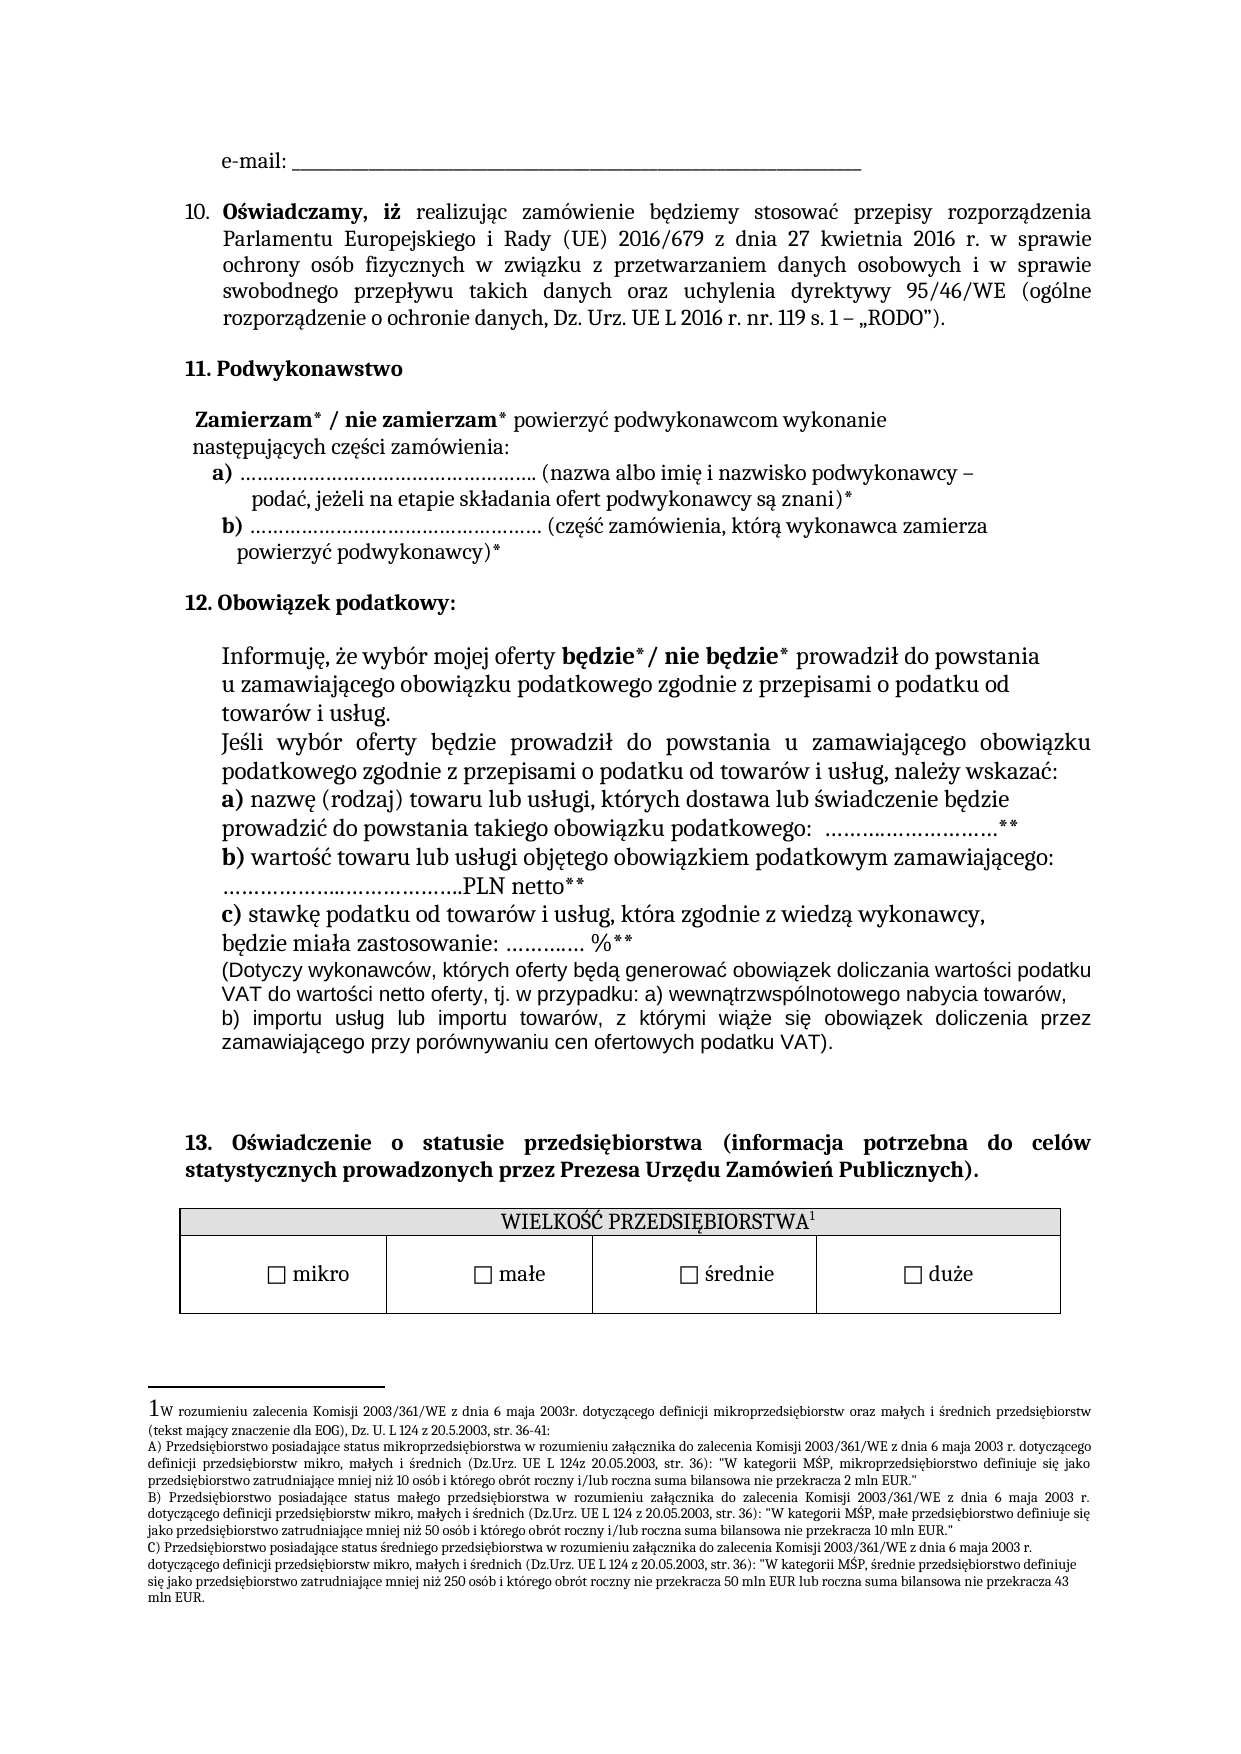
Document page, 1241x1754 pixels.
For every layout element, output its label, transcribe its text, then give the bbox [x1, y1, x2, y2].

text Informuję, że wybór mojej oferty będzie*/ nie będzie* prowadził do powstania [177, 642, 1093, 670]
text (Dotyczy wykonawców, których oferty będą generować obowiązek doliczania wartości podatku VAT do wartości netto oferty, tj. w przypadku: a) wewnątrzwspólnotowego nabycia towarów, [221, 958, 1093, 1006]
table_header WIELKOŚĆ PRZEDSIĘBIORSTWA [181, 1209, 1060, 1235]
text 13. Oświadczenie o statusie przedsiębiorstwa (informacja potrzebna do celów statystycznych prowadzonych przez Prezesa Urzędu Zamówień Publicznych). [185, 1130, 1093, 1183]
text Jeśli wybór oferty będzie prowadził do powstania u zamawiającego obowiązku podatkowego zgodnie z przepisami o podatku od towarów i usług, należy wskazać: [221, 728, 1093, 785]
text podać, jeżeli na etapie składania ofert podwykonawcy są znani)* [222, 486, 1093, 512]
text b) …………………………………………… (część zamówienia, którą wykonawca zamierza [192, 512, 1093, 539]
text b) importu usług lub importu towarów, z którymi wiąże się obowiązek doliczenia przez zamawiającego przy porównywaniu cen ofertowych podatku VAT). [221, 1006, 1093, 1054]
text następujących części zamówienia: [148, 433, 1093, 460]
text Zamierzam* / nie zamierzam* powierzyć podwykonawcom wykonanie [148, 407, 1093, 433]
table_cell □ duże [817, 1236, 1060, 1312]
table_cell □ mikro [181, 1236, 386, 1312]
table_cell □ małe [387, 1236, 592, 1312]
text 11. Podwykonawstwo [148, 356, 1093, 382]
table_cell □ średnie [593, 1236, 816, 1312]
text c) stawkę podatku od towarów i usług, która zgodnie z wiedzą wykonawcy, [148, 900, 1093, 929]
text powierzyć podwykonawcy)* [192, 539, 1093, 565]
text towarów i usług. [177, 699, 1093, 728]
text u zamawiającego obowiązku podatkowego zgodnie z przepisami o podatku od [177, 670, 1093, 699]
text 12. Obowiązek podatkowy: [148, 590, 1093, 617]
text będzie miała zastosowanie: ……….… %** [221, 929, 1093, 958]
list Oświadczamy, iż realizując zamówienie będziemy stosować przepisy rozporządzenia Parlamentu Europejskiego i Rady (UE) 2016/679 z dnia 27 kwietnia 2016 r. w sprawie ochrony osób fizycznych w związku z przetwarzaniem danych osobowych i w sprawie swobodnego przepływu takich danych oraz uchylenia dyrektywy 95/46/WE (ogólne rozporządzenie o ochronie danych, Dz. Urz. UE L 2016 r. nr. 119 s. 1 – „RODO”). [185, 199, 1093, 331]
text a) ……………………………………………. (nazwa albo imię i nazwisko podwykonawcy – [192, 460, 1093, 486]
text b) wartość towaru lub usługi objętego obowiązkiem podatkowym zamawiającego: [221, 843, 1093, 872]
text ………………..……………….PLN netto** [177, 872, 1093, 900]
text e-mail: ___________________________________________________________________ [221, 148, 1093, 174]
text prowadzić do powstania takiego obowiązku podatkowego: ……….………………** [221, 814, 1093, 843]
text a) nazwę (rodzaj) towaru lub usługi, których dostawa lub świadczenie będzie [148, 785, 1093, 814]
